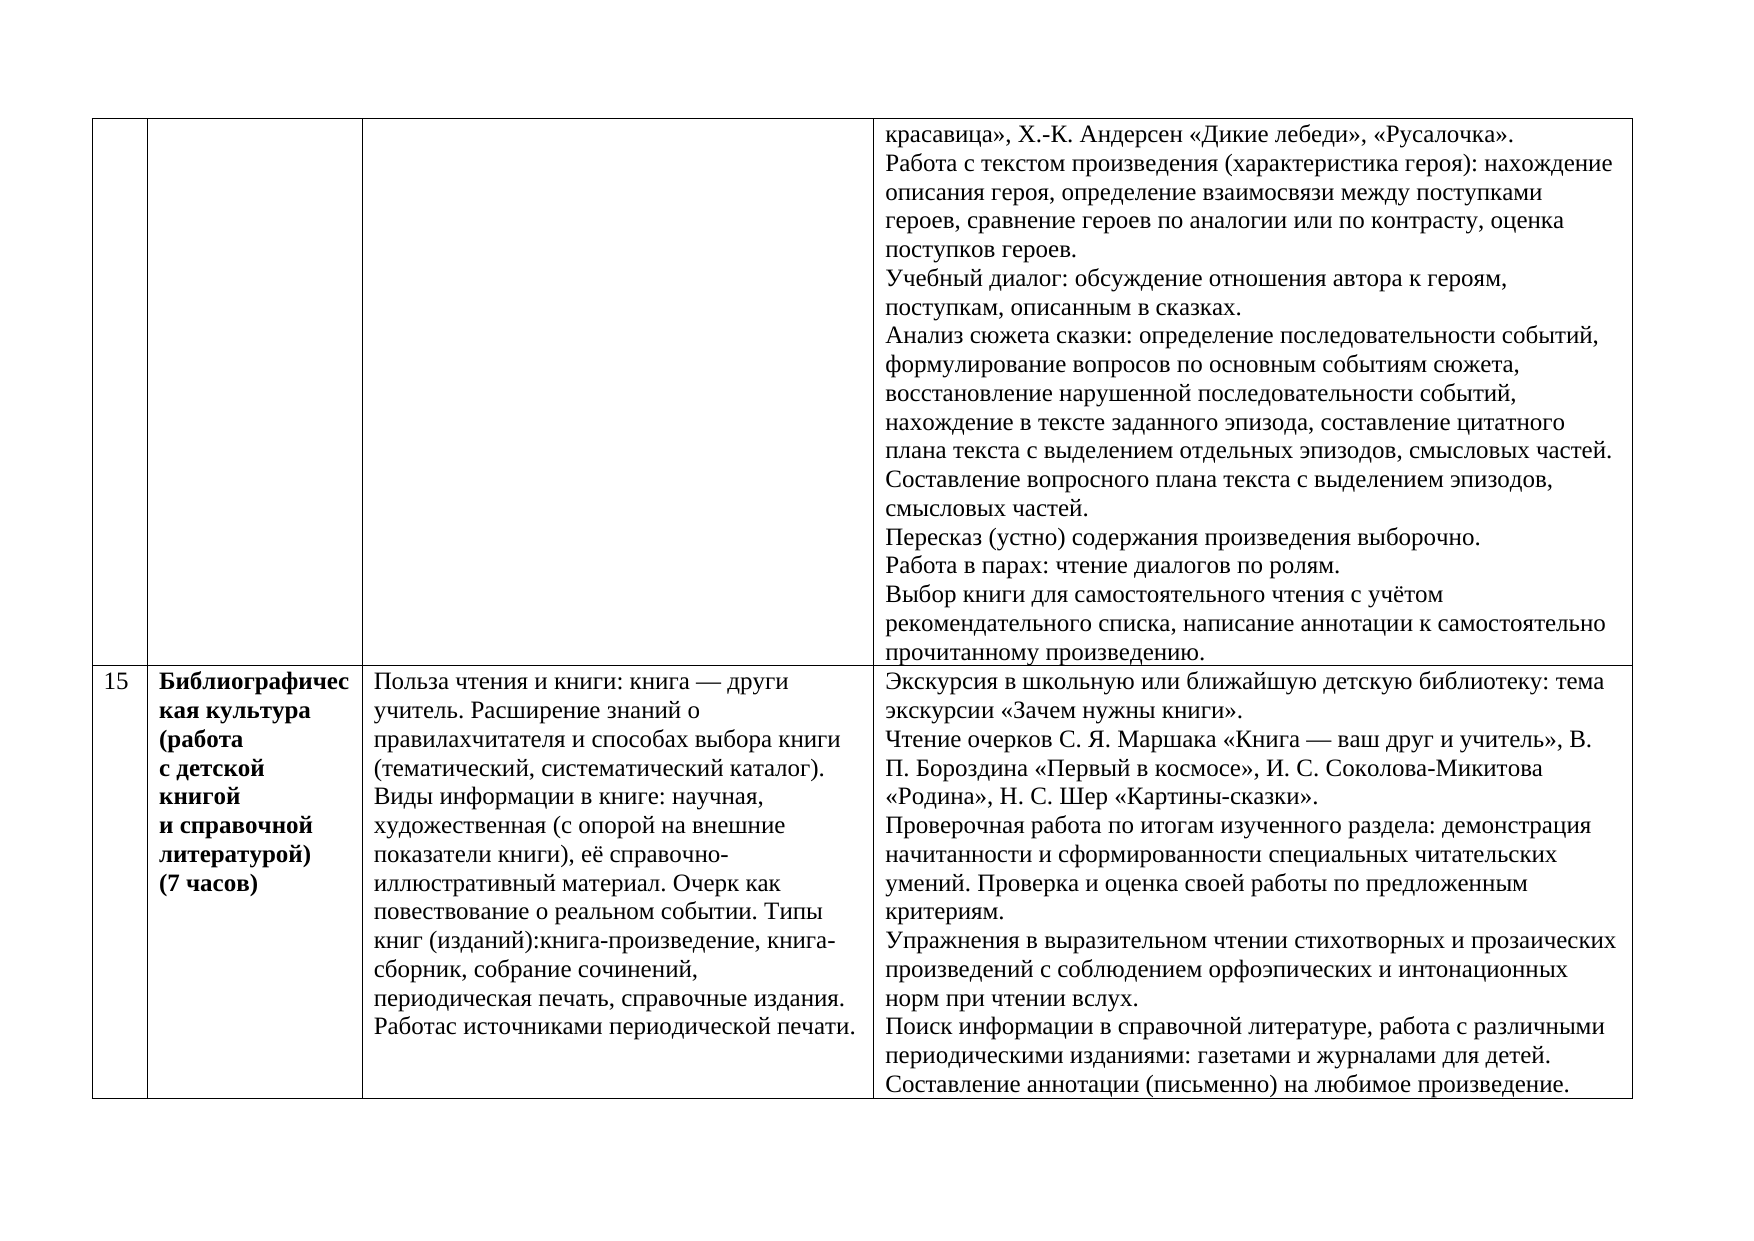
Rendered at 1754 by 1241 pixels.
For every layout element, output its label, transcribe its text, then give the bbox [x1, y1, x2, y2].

table_cell 14 [93, 119, 147, 665]
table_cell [363, 119, 873, 665]
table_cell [148, 666, 362, 1098]
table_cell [148, 119, 362, 665]
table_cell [874, 119, 1632, 665]
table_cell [874, 666, 1632, 1098]
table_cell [363, 666, 873, 1098]
table_cell 15 [93, 666, 147, 1098]
